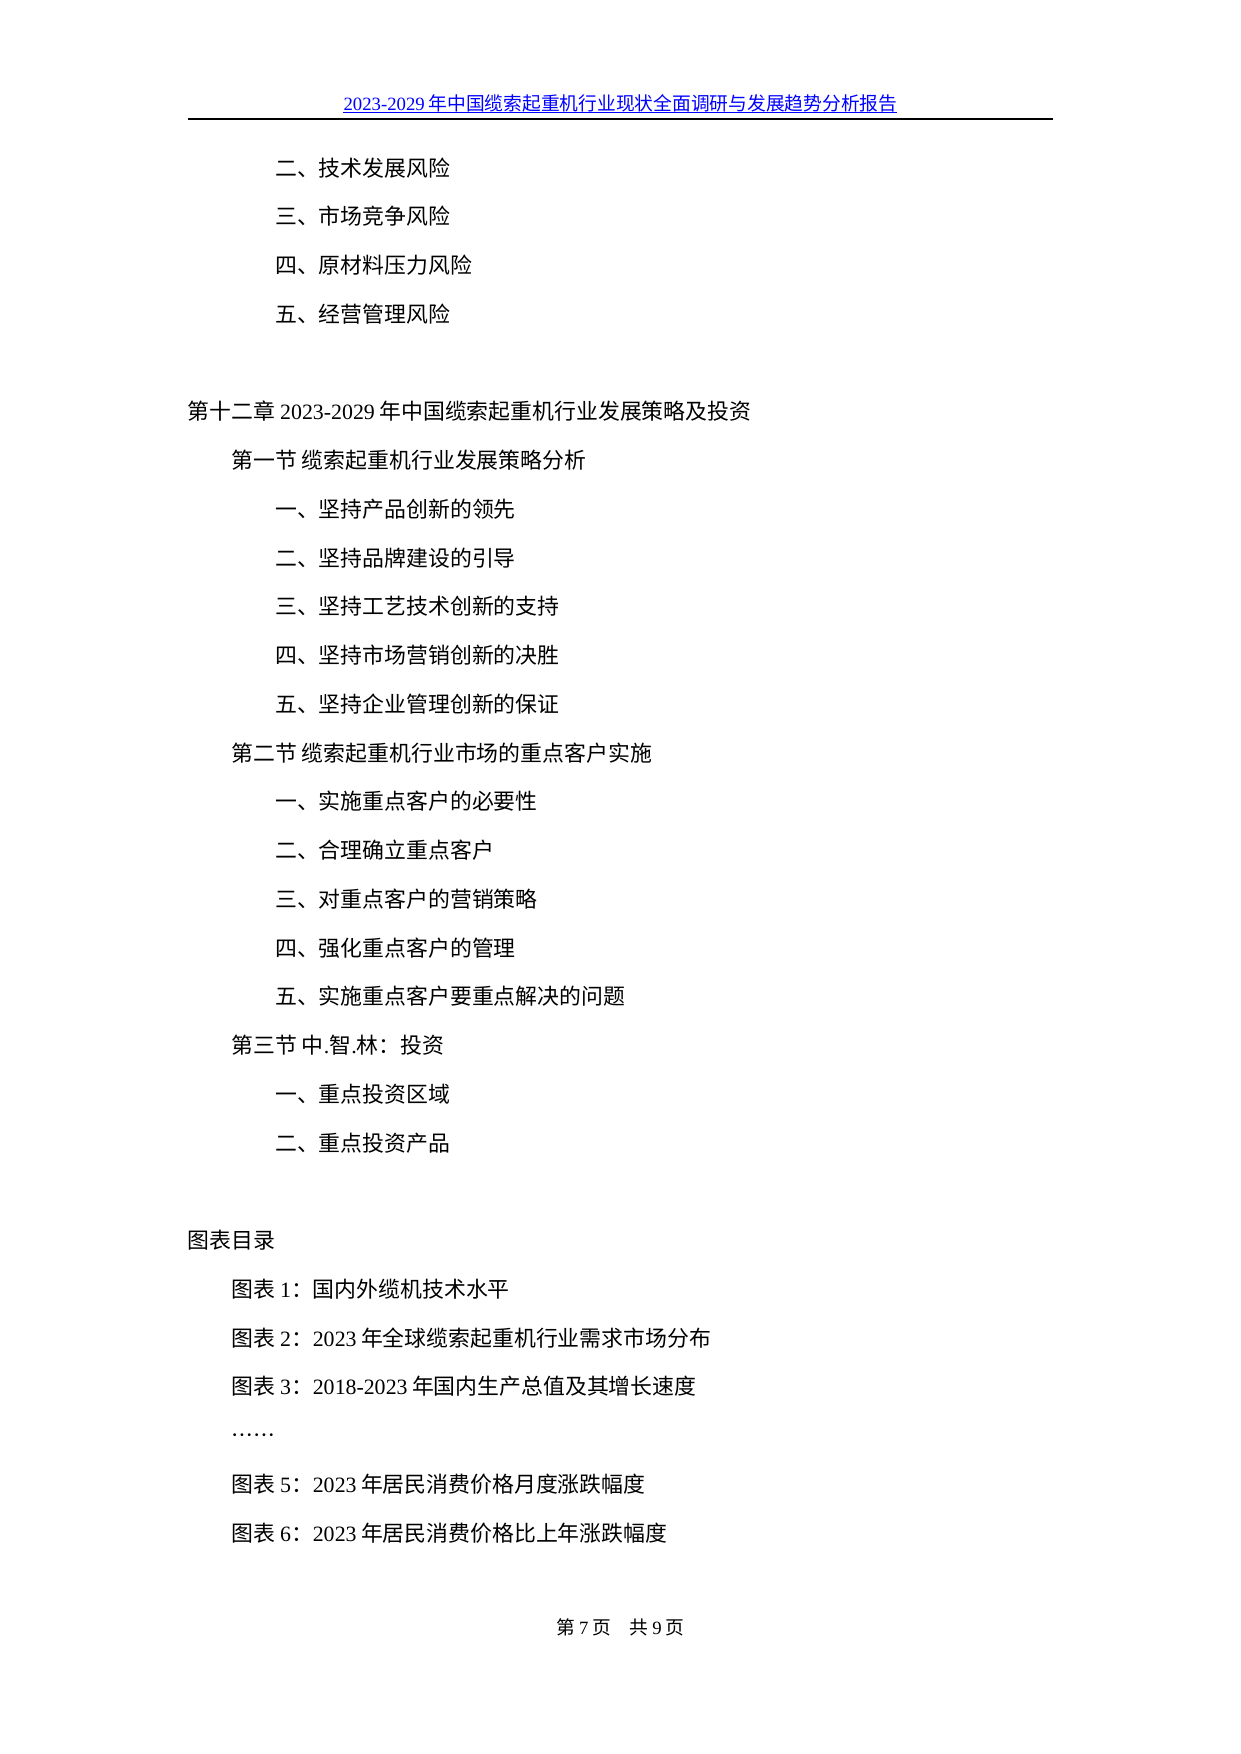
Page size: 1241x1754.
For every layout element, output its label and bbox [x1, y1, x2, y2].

text [187, 150, 1053, 1548]
